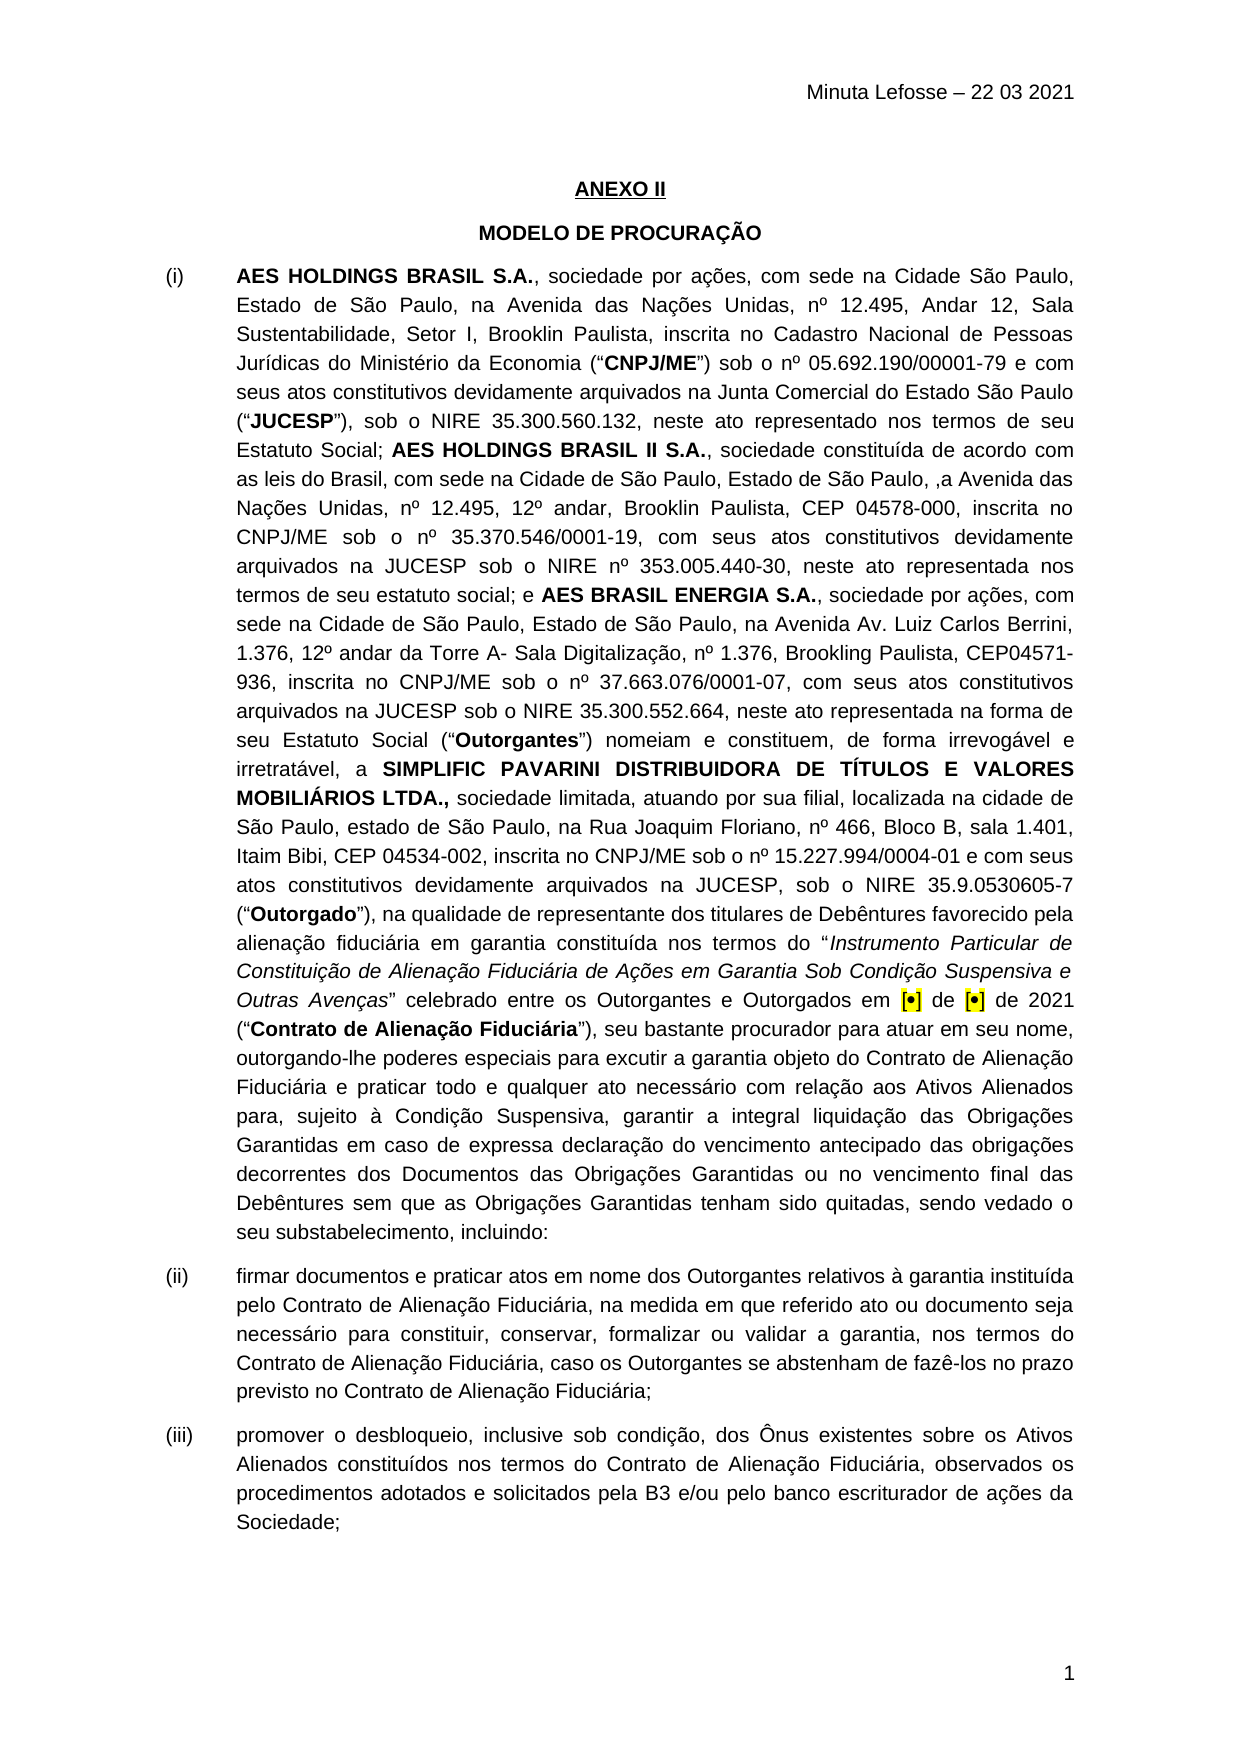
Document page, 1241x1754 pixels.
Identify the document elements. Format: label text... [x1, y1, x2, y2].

text ANEXO II [165, 177, 1075, 201]
subtitle MODELO DE PROCURAÇÃO [165, 221, 1075, 245]
text firmar documentos e praticar atos em nome dos Outorgantes relativos à garantia instituída pelo Contrato de Alienação Fiduciária, na medida em que referido ato ou documento seja necessário para constituir, conservar, formalizar ou validar a garantia, nos termos do Contrato de Alienação Fiduciária, caso os Outorgantes se abstenham de fazê-los no prazo previsto no Contrato de Alienação Fiduciária; [165, 1263, 1075, 1403]
text promover o desbloqueio, inclusive sob condição, dos Ônus existentes sobre os Ativos Alienados constituídos nos termos do Contrato de Alienação Fiduciária, observados os procedimentos adotados e solicitados pela B3 e/ou pelo banco escriturador de ações da Sociedade; [165, 1423, 1075, 1534]
text AES HOLDINGS BRASIL S.A., sociedade por ações, com sede na Cidade São Paulo, Estado de São Paulo, na Avenida das Nações Unidas, nº 12.495, Andar 12, Sala Sustentabilidade, Setor I, Brooklin Paulista, inscrita no Cadastro Nacional de Pessoas Jurídicas do Ministério da Economia (“CNPJ/ME”) sob o nº 05.692.190/00001-79 e com seus atos constitutivos devidamente arquivados na Junta Comercial do Estado São Paulo (“JUCESP”), sob o NIRE 35.300.560.132, neste ato representado nos termos de seu Estatuto Social; AES HOLDINGS BRASIL II S.A., sociedade constituída de acordo com as leis do Brasil, com sede na Cidade de São Paulo, Estado de São Paulo, ,a Avenida das Nações Unidas, nº 12.495, 12º andar, Brooklin Paulista, CEP 04578-000, inscrita no CNPJ/ME sob o nº 35.370.546/0001-19, com seus atos constitutivos devidamente arquivados na JUCESP sob o NIRE nº 353.005.440-30, neste ato representada nos termos de seu estatuto social; e AES BRASIL ENERGIA S.A., sociedade por ações, com sede na Cidade de São Paulo, Estado de São Paulo, na Avenida Av. Luiz Carlos Berrini, 1.376, 12º andar da Torre A- Sala Digitalização, nº 1.376, Brookling Paulista, CEP04571-936, inscrita no CNPJ/ME sob o nº 37.663.076/0001-07, com seus atos constitutivos arquivados na JUCESP sob o NIRE 35.300.552.664, neste ato representada na forma de seu Estatuto Social (“Outorgantes”) nomeiam e constituem, de forma irrevogável e irretratável, a SIMPLIFIC PAVARINI DISTRIBUIDORA DE TÍTULOS E VALORES MOBILIÁRIOS LTDA., sociedade limitada, atuando por sua filial, localizada na cidade de São Paulo, estado de São Paulo, na Rua Joaquim Floriano, nº 466, Bloco B, sala 1.401, Itaim Bibi, CEP 04534-002, inscrita no CNPJ/ME sob o nº 15.227.994/0004-01 e com seus atos constitutivos devidamente arquivados na JUCESP, sob o NIRE 35.9.0530605-7 (“Outorgado”), na qualidade de representante dos titulares de Debêntures favorecido pela alienação fiduciária em garantia constituída nos termos do “Instrumento Particular de Constituição de Alienação Fiduciária de Ações em Garantia Sob Condição Suspensiva e Outras Avenças” celebrado entre os Outorgantes e Outorgados em [] de [] de 2021 (“Contrato de Alienação Fiduciária”), seu bastante procurador para atuar em seu nome, outorgando-lhe poderes especiais para excutir a garantia objeto do Contrato de Alienação Fiduciária e praticar todo e qualquer ato necessário com relação aos Ativos Alienados para, sujeito à Condição Suspensiva, garantir a integral liquidação das Obrigações Garantidas em caso de expressa declaração do vencimento antecipado das obrigações decorrentes dos Documentos das Obrigações Garantidas ou no vencimento final das Debêntures sem que as Obrigações Garantidas tenham sido quitadas, sendo vedado o seu substabelecimento, incluindo: [165, 264, 1075, 1244]
